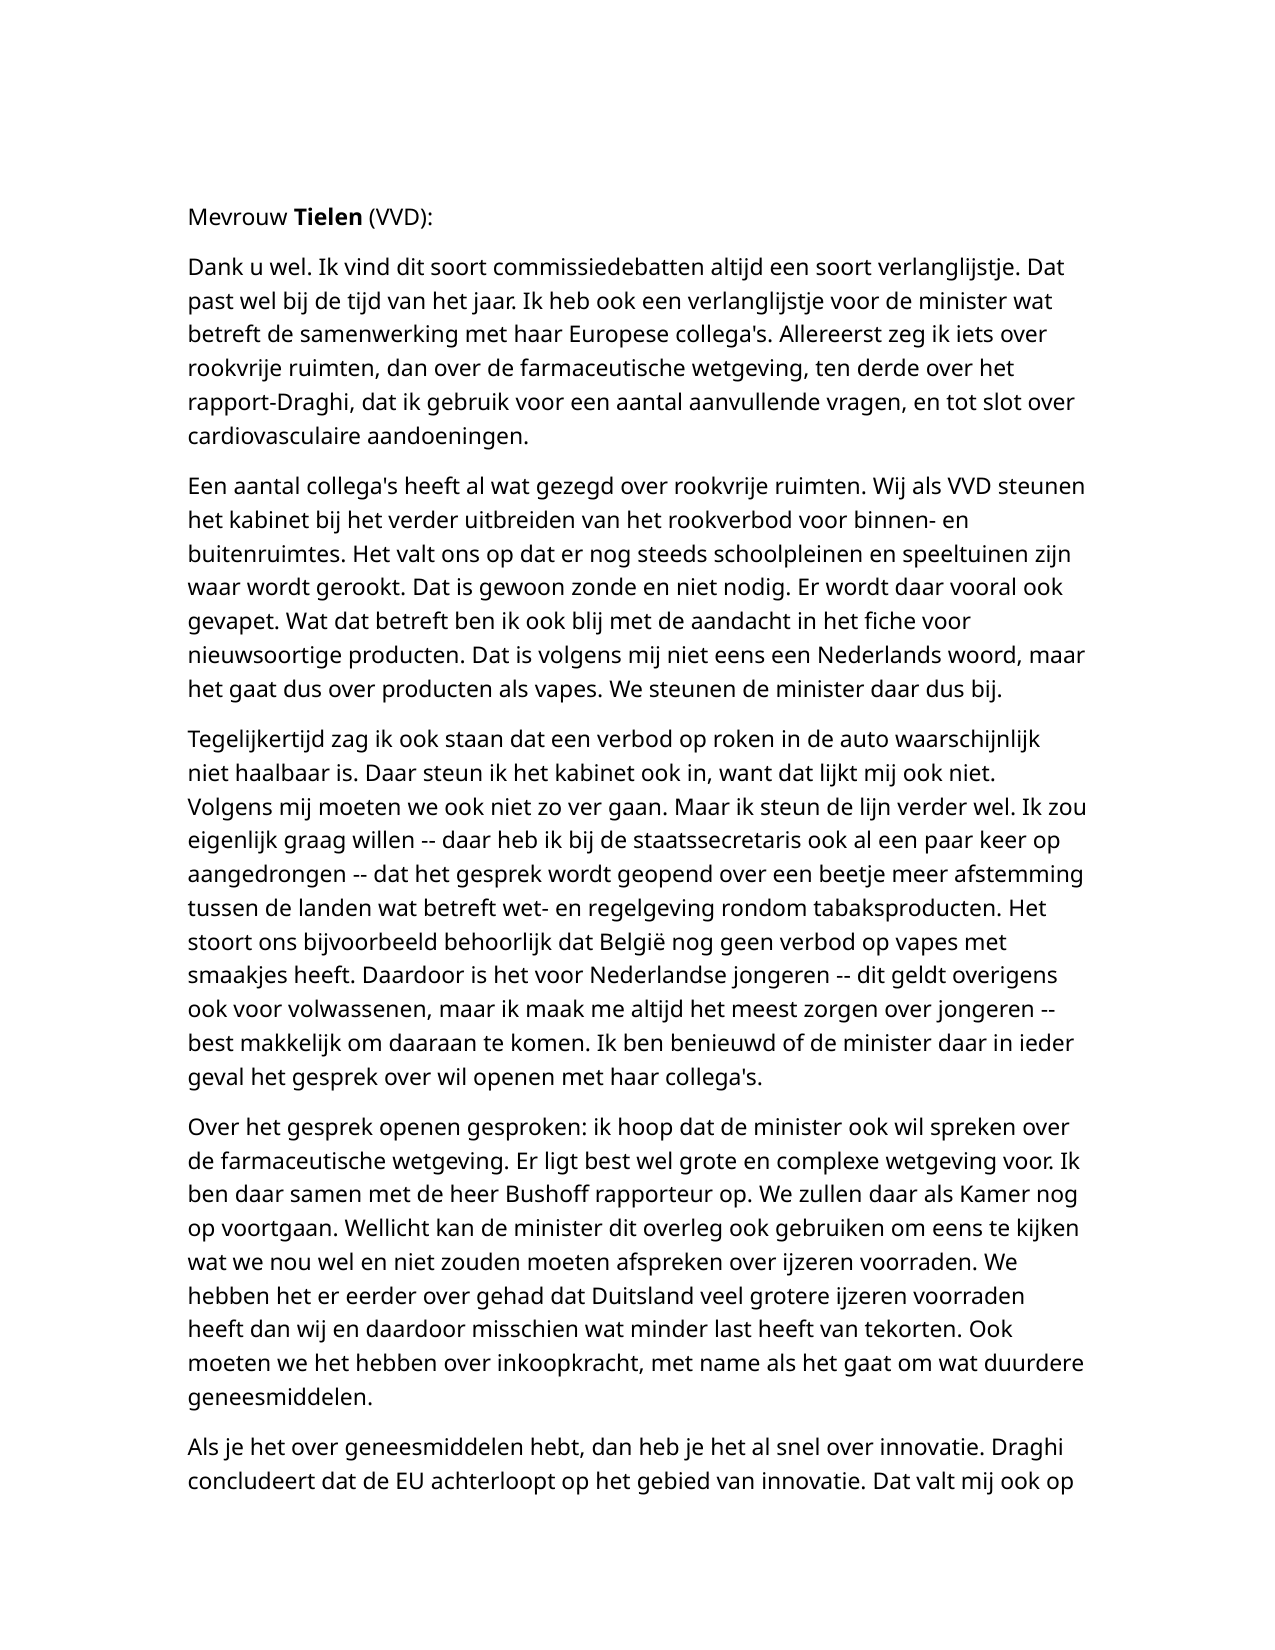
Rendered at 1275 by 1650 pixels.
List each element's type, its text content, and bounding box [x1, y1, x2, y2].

text Over het gesprek openen gesproken: ik hoop dat de minister ook wil spreken over de farmaceutische wetgeving. Er ligt best wel grote en complexe wetgeving voor. Ik ben daar samen met de heer Bushoff rapporteur op. We zullen daar als Kamer nog op voortgaan. Wellicht kan de minister dit overleg ook gebruiken om eens te kijken wat we nou wel en niet zouden moeten afspreken over ijzeren voorraden. We hebben het er eerder over gehad dat Duitsland veel grotere ijzeren voorraden heeft dan wij en daardoor misschien wat minder last heeft van tekorten. Ook moeten we het hebben over inkoopkracht, met name als het gaat om wat duurdere geneesmiddelen. [187, 1111, 1087, 1412]
text Een aantal collega's heeft al wat gezegd over rookvrije ruimten. Wij als VVD steunen het kabinet bij het verder uitbreiden van het rookverbod voor binnen- en buitenruimtes. Het valt ons op dat er nog steeds schoolpleinen en speeltuinen zijn waar wordt gerookt. Dat is gewoon zonde en niet nodig. Er wordt daar vooral ook gevapet. Wat dat betreft ben ik ook blij met de aandacht in het fiche voor nieuwsoortige producten. Dat is volgens mij niet eens een Nederlands woord, maar het gaat dus over producten als vapes. We steunen de minister daar dus bij. [187, 470, 1087, 704]
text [187, 1431, 1087, 1496]
text Dank u wel. Ik vind dit soort commissiedebatten altijd een soort verlanglijstje. Dat past wel bij de tijd van het jaar. Ik heb ook een verlanglijstje voor de minister wat betreft de samenwerking met haar Europese collega's. Allereerst zeg ik iets over rookvrije ruimten, dan over de farmaceutische wetgeving, ten derde over het rapport-Draghi, dat ik gebruik voor een aantal aanvullende vragen, en tot slot over cardiovasculaire aandoeningen. [187, 251, 1087, 451]
text Tegelijkertijd zag ik ook staan dat een verbod op roken in de auto waarschijnlijk niet haalbaar is. Daar steun ik het kabinet ook in, want dat lijkt mij ook niet. Volgens mij moeten we ook niet zo ver gaan. Maar ik steun de lijn verder wel. Ik zou eigenlijk graag willen -- daar heb ik bij de staatssecretaris ook al een paar keer op aangedrongen -- dat het gesprek wordt geopend over een beetje meer afstemming tussen de landen wat betreft wet- en regelgeving rondom tabaksproducten. Het stoort ons bijvoorbeeld behoorlijk dat België nog geen verbod op vapes met smaakjes heeft. Daardoor is het voor Nederlandse jongeren -- dit geldt overigens ook voor volwassenen, maar ik maak me altijd het meest zorgen over jongeren -- best makkelijk om daaraan te komen. Ik ben benieuwd of de minister daar in ieder geval het gesprek over wil openen met haar collega's. [187, 723, 1087, 1092]
text Mevrouw Tielen (VVD): [187, 200, 1087, 232]
